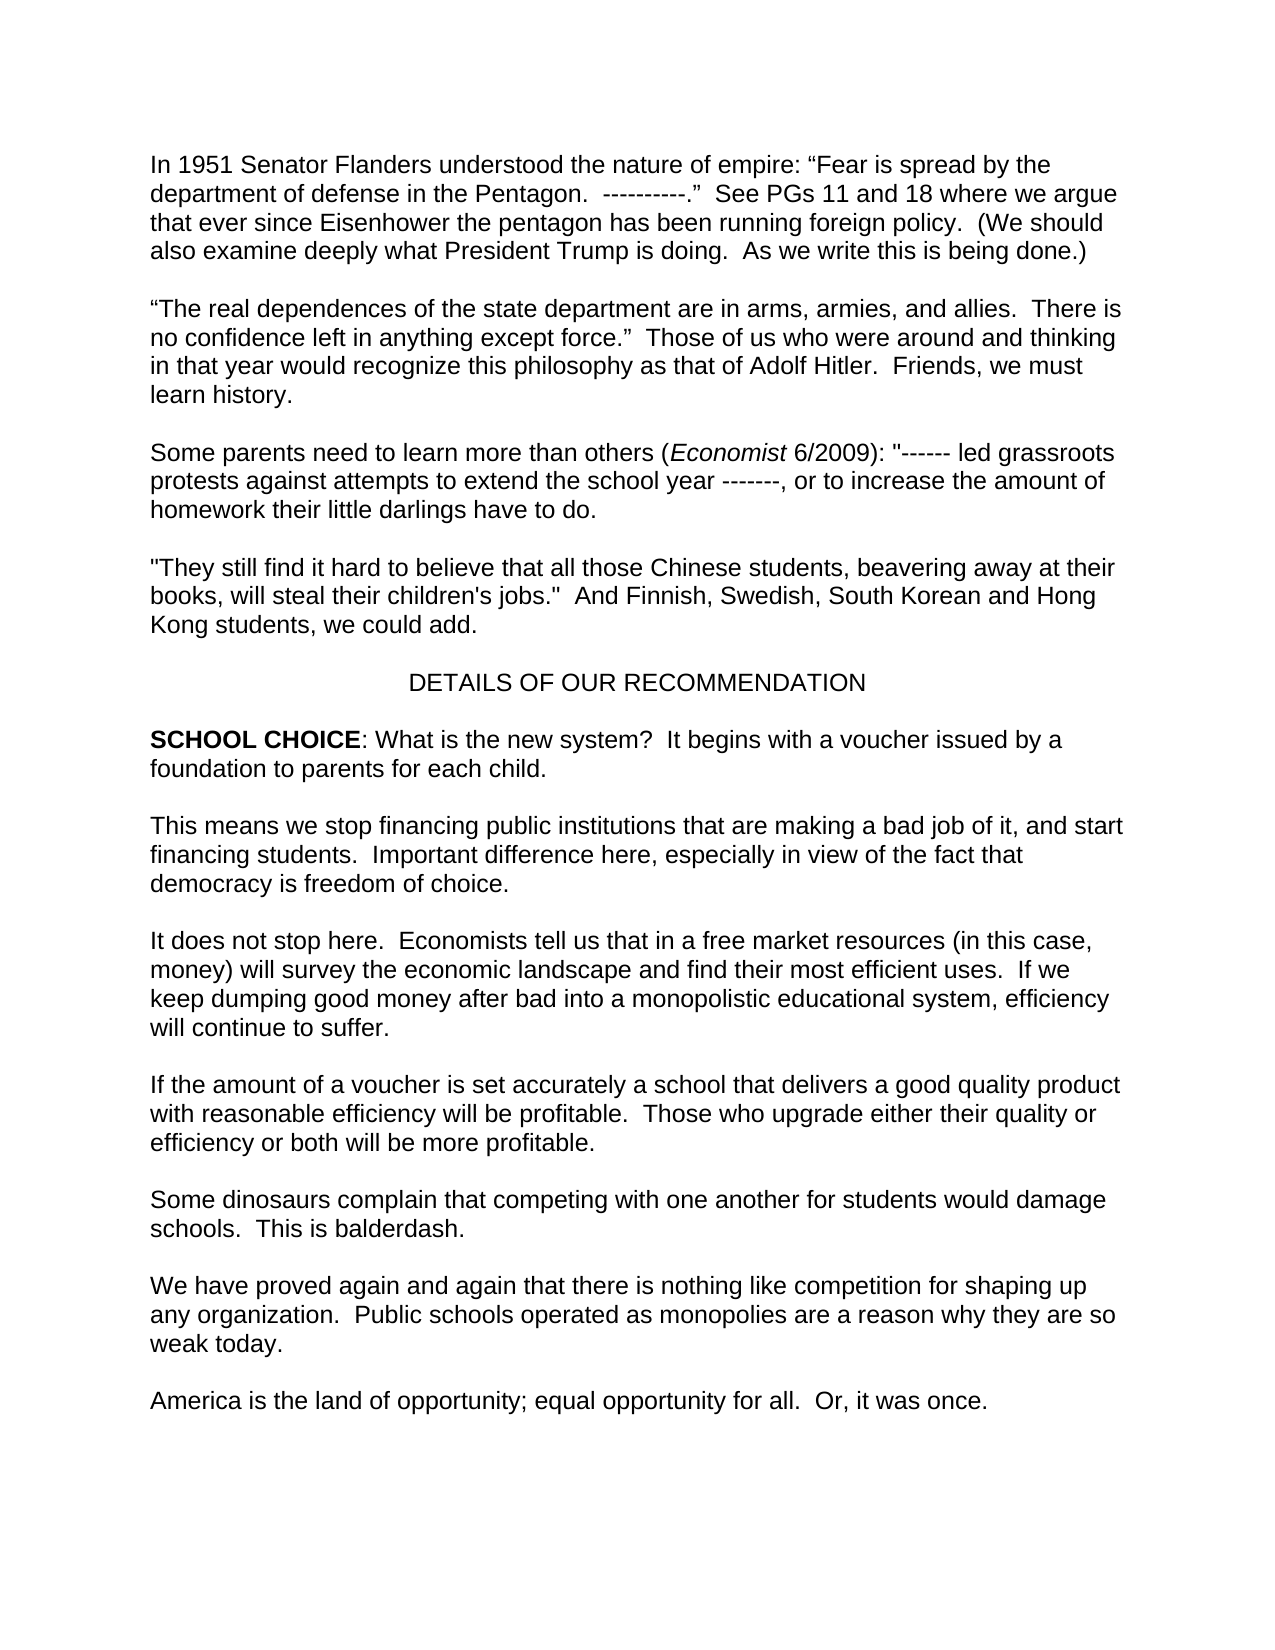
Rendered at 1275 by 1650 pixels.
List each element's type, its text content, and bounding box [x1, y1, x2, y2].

text This means we stop financing public institutions that are making a bad job of it, and start financing students. Important difference here, especially in view of the fact that democracy is freedom of choice. [150, 811, 1125, 897]
text We have proved again and again that there is nothing like competition for shaping up any organization. Public schools operated as monopolies are a reason why they are so weak today. [150, 1271, 1125, 1357]
text Some dinosaurs complain that competing with one another for students would damage schools. This is balderdash. [150, 1185, 1125, 1242]
text It does not stop here. Economists tell us that in a free market resources (in this case, money) will survey the economic landscape and find their most efficient uses. If we keep dumping good money after bad into a monopolistic educational system, efficiency will continue to suffer. [150, 926, 1125, 1041]
text In 1951 Senator Flanders understood the nature of empire: “Fear is spread by the department of defense in the Pentagon. ----------.” See PGs 11 and 18 where we argue that ever since Eisenhower the pentagon has been running foreign policy. (We should also examine deeply what President Trump is doing. As we write this is being done.) [150, 150, 1125, 265]
text If the amount of a voucher is set accurately a school that delivers a good quality product with reasonable efficiency will be profitable. Those who upgrade either their quality or efficiency or both will be more profitable. [150, 1070, 1125, 1156]
text DETAILS OF OUR RECOMMENDATION [150, 667, 1125, 696]
text America is the land of opportunity; equal opportunity for all. Or, it was once. [150, 1386, 1125, 1415]
text SCHOOL CHOICE: What is the new system? It begins with a voucher issued by a foundation to parents for each child. [150, 725, 1125, 782]
text “The real dependences of the state department are in arms, armies, and allies. There is no confidence left in anything except force.” Those of us who were around and thinking in that year would recognize this philosophy as that of Adolf Hitler. Friends, we must learn history. [150, 294, 1125, 409]
text "They still find it hard to believe that all those Chinese students, beavering away at their books, will steal their children's jobs." And Finnish, Swedish, South Korean and Hong Kong students, we could add. [150, 552, 1125, 639]
text Some parents need to learn more than others (Economist 6/2009): "------ led grassroots protests against attempts to extend the school year -------, or to increase the amount of homework their little darlings have to do. [150, 437, 1125, 524]
